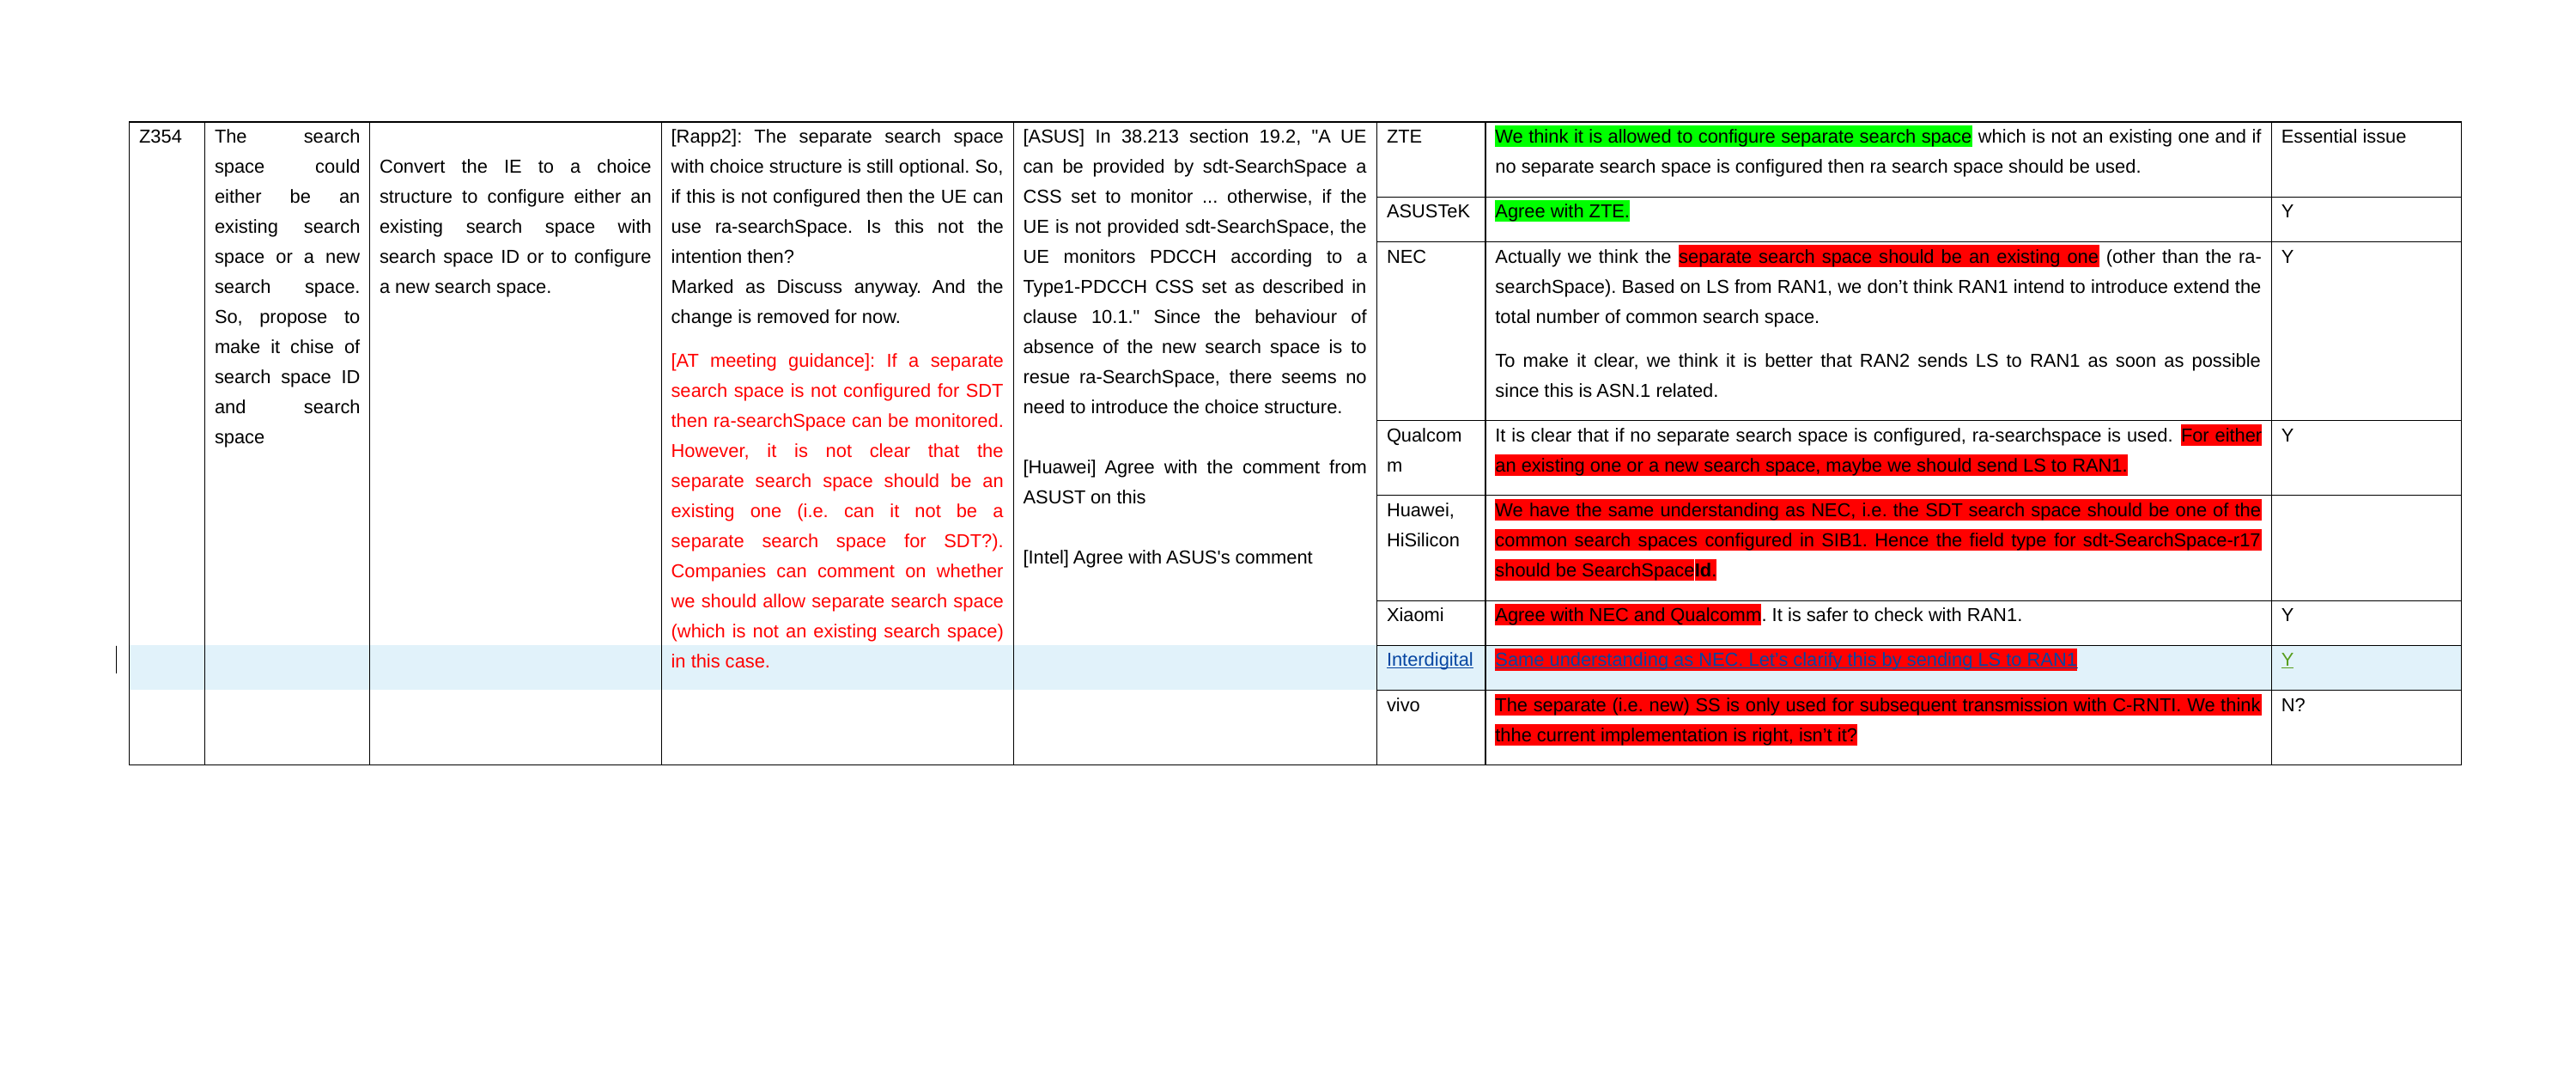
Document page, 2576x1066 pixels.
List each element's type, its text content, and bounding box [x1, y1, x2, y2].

table_cell Y [2272, 242, 2461, 420]
table_cell Agree with ZTE. [1486, 198, 2271, 241]
table_cell [2272, 496, 2461, 600]
table_cell Agree with NEC and Qualcomm. It is safer to check with RAN1. [1486, 601, 2271, 645]
table_cell Z354 [130, 123, 204, 764]
table_cell Huawei, HiSilicon [1377, 496, 1485, 600]
table_cell NEC [1377, 242, 1485, 420]
table_cell Convert the IE to a choice structure to configure either an existing search space with search space ID or to configure a new search space. [370, 123, 661, 764]
table_cell The separate (i.e. new) SS is only used for subsequent transmission with C-RNTI. We think thhe current implementation is right, isn’t it? [1486, 691, 2271, 764]
table_cell It is clear that if no separate search space is configured, ra-searchspace is used. For either an existing one or a new search space, maybe we should send LS to RAN1. [1486, 421, 2271, 495]
table_cell [ASUS] In 38.213 section 19.2, "A UE can be provided by sdt-SearchSpace a CSS set to monitor ... otherwise, if the UE is not provided sdt-SearchSpace, the UE monitors PDCCH according to a Type1-PDCCH CSS set as described in clause 10.1." Since the behaviour of absence of the new search space is to resue ra-SearchSpace, there seems no need to introduce the choice structure. [Huawei] Agree with the comment from ASUST on this [Intel] Agree with ASUS's comment [1014, 123, 1376, 764]
table_cell We think it is allowed to configure separate search space which is not an existing one and if no separate search space is configured then ra search space should be used. [1486, 123, 2271, 196]
table_cell Y [2272, 198, 2461, 241]
table_cell We have the same understanding as NEC, i.e. the SDT search space should be one of the common search spaces configured in SIB1. Hence the field type for sdt-SearchSpace-r17 should be SearchSpaceId. [1486, 496, 2271, 600]
table_cell Y [2272, 601, 2461, 645]
table_cell Y [2272, 421, 2461, 495]
table_cell Essential issue [2272, 123, 2461, 196]
table_cell Xiaomi [1377, 601, 1485, 645]
table_cell ASUSTeK [1377, 198, 1485, 241]
table_cell Qualcomm [1377, 421, 1485, 495]
table_cell ZTE [1377, 123, 1485, 196]
table_cell vivo [1377, 691, 1485, 764]
table_cell Actually we think the separate search space should be an existing one (other than the ra-searchSpace). Based on LS from RAN1, we don’t think RAN1 intend to introduce extend the total number of common search space. To make it clear, we think it is better that RAN2 sends LS to RAN1 as soon as possible since this is ASN.1 related. [1486, 242, 2271, 420]
table_cell The search space could either be an existing search space or a new search space. So, propose to make it chise of search space ID and search space [205, 123, 369, 764]
table_cell [Rapp2]: The separate search space with choice structure is still optional. So, if this is not configured then the UE can use ra-searchSpace. Is this not the intention then? Marked as Discuss anyway. And the change is removed for now. [AT meeting guidance]: If a separate search space is not configured for SDT then ra-searchSpace can be monitored. However, it is not clear that the separate search space should be an existing one (i.e. can it not be a separate search space for SDT?). Companies can comment on whether we should allow separate search space (which is not an existing search space) in this case. [662, 123, 1013, 764]
table_cell N? [2272, 691, 2461, 764]
